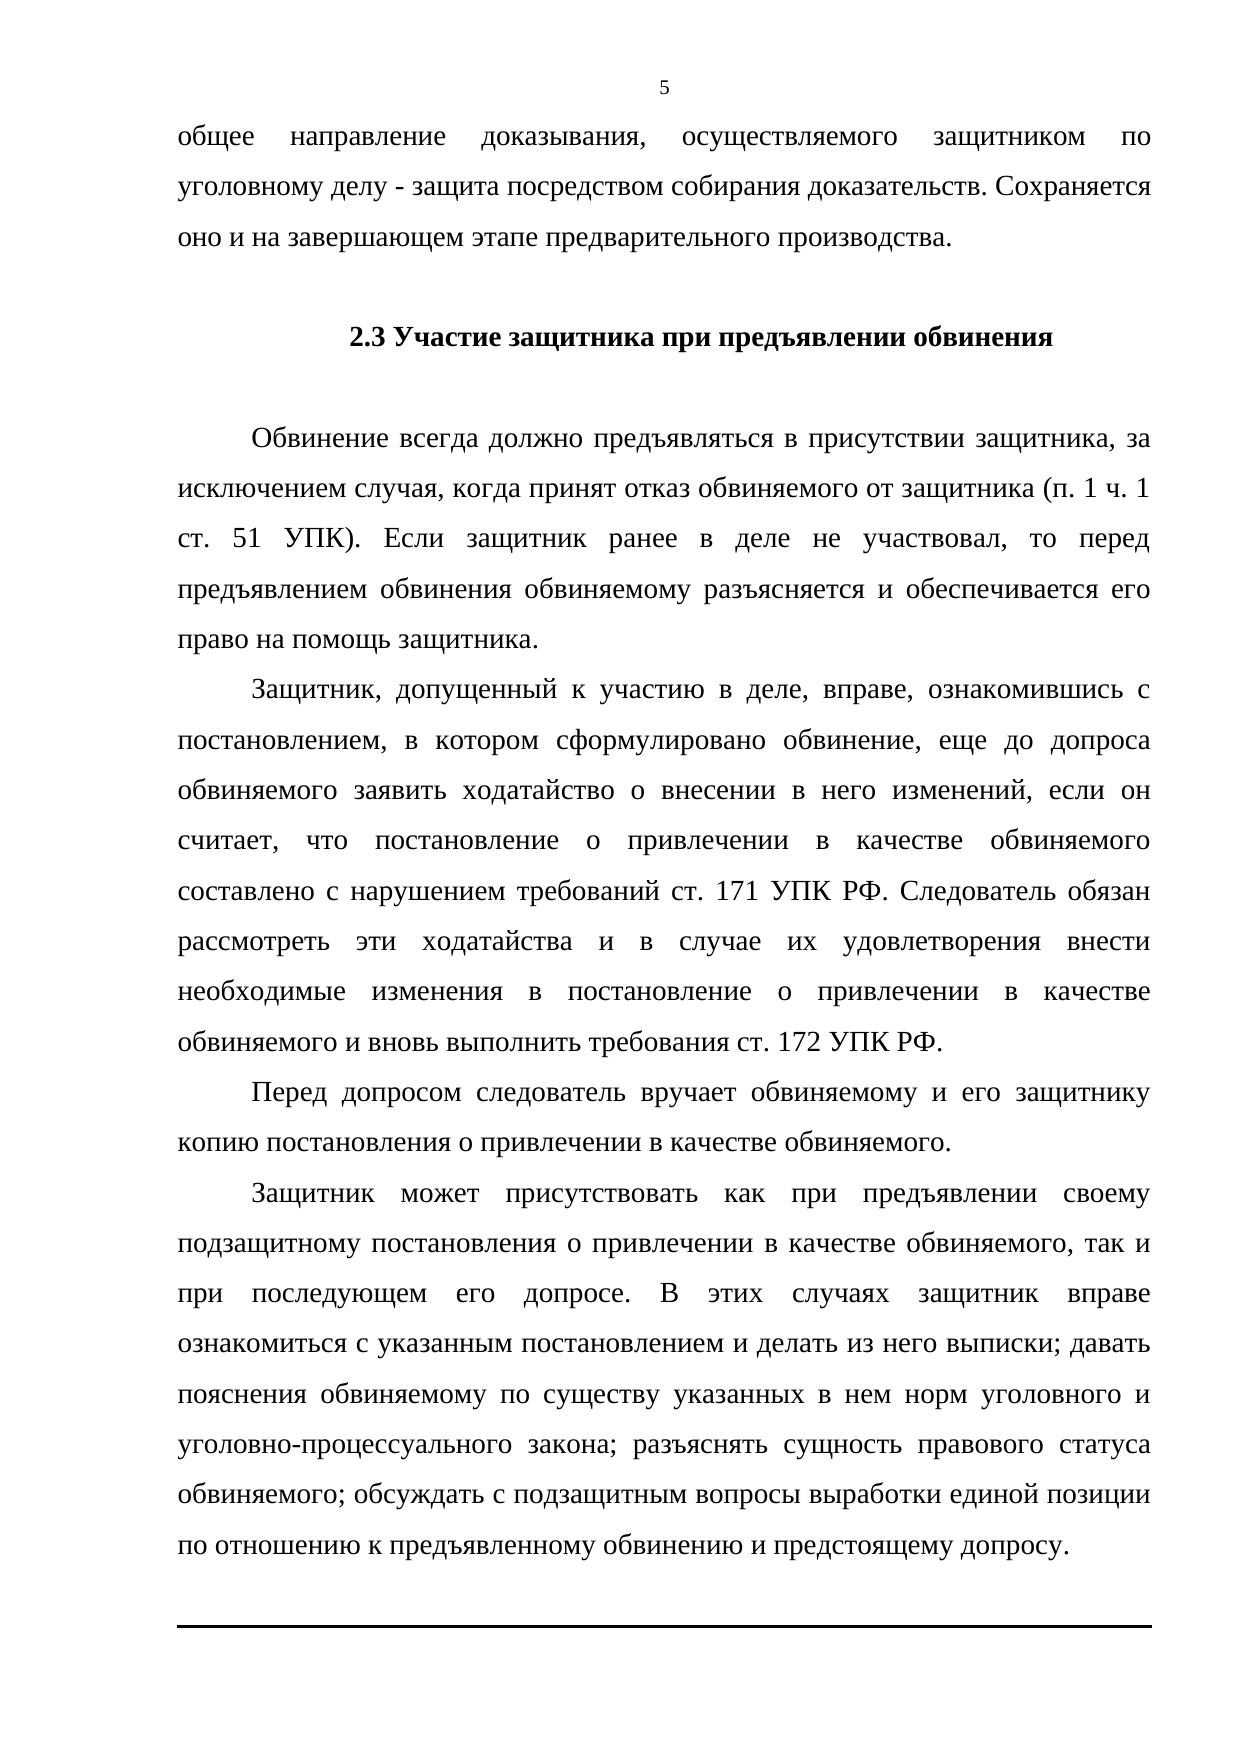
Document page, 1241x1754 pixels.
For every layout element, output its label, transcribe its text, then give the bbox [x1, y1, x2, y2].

text Защитник, допущенный к участию в деле, вправе, ознакомившись с постановлением, в котором сформулировано обвинение, еще до допроса обвиняемого заявить ходатайство о внесении в него изменений, если он считает, что постановление о привлечении в качестве обвиняемого составлено с нарушением требований ст. 171 УПК РФ. Следователь обязан рассмотреть эти ходатайства и в случае их удовлетворения внести необходимые изменения в постановление о привлечении в качестве обвиняемого и вновь выполнить требования ст. 172 УПК РФ. [177, 672, 1152, 1057]
text Перед допросом следователь вручает обвиняемому и его защитнику копию постановления о привлечении в качестве обвиняемого. [177, 1074, 1152, 1158]
text Защитник может присутствовать как при предъявлении своему подзащитному постановления о привлечении в качестве обвиняемого, так и при последующем его допросе. В этих случаях защитник вправе ознакомиться с указанным постановлением и делать из него выписки; давать пояснения обвиняемому по существу указанных в нем норм уголовного и уголовно-процессуального закона; разъяснять сущность правового статуса обвиняемого; обсуждать с подзащитным вопросы выработки единой позиции по отношению к предъявленному обвинению и предстоящему допросу. [177, 1175, 1152, 1625]
text Обвинение всегда должно предъявляться в присутствии защитника, за исключением случая, когда принят отказ обвиняемого от защитника (п. 1 ч. 1 ст. 51 УПК). Если защитник ранее в деле не участвовал, то перед предъявлением обвинения обвиняемому разъясняется и обеспечивается его право на помощь защитника. [177, 420, 1152, 655]
text 2.3 Участие защитника при предъявлении обвинения [177, 319, 1152, 353]
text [177, 118, 1152, 252]
